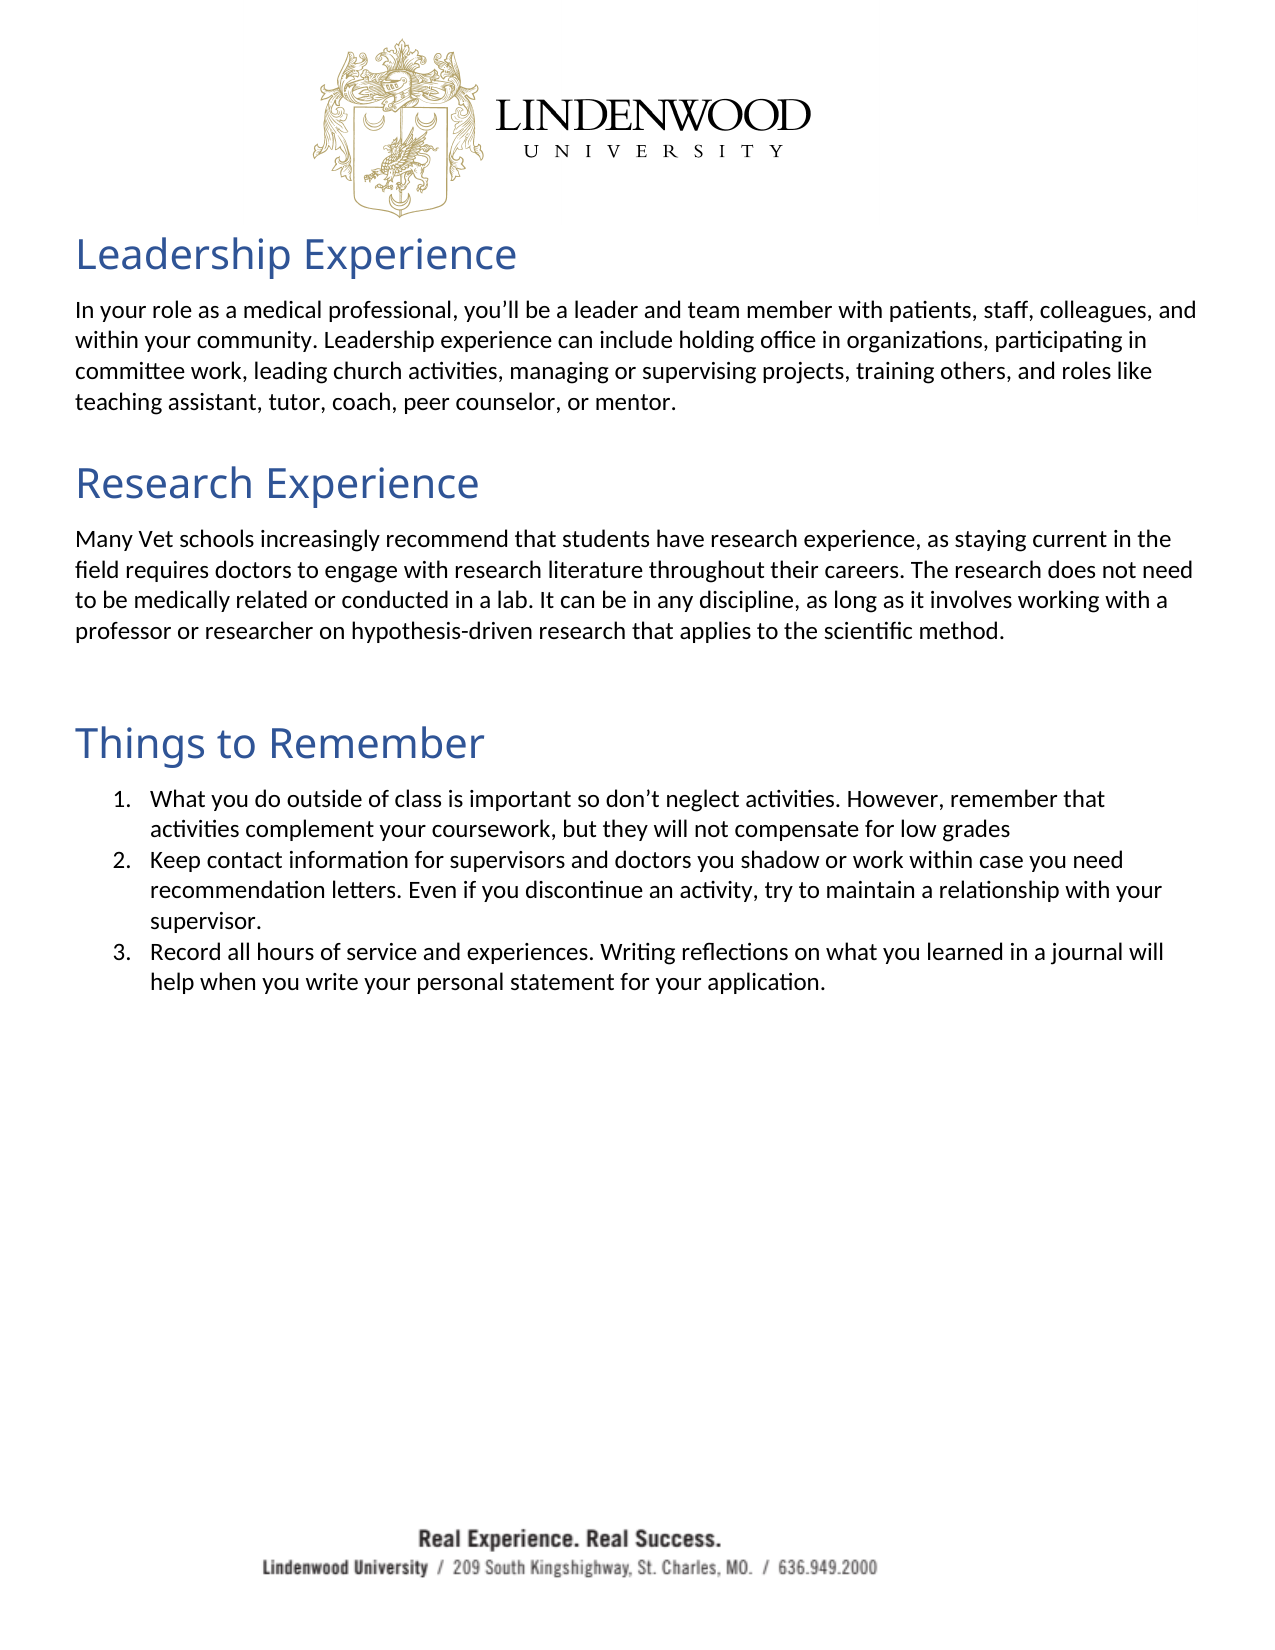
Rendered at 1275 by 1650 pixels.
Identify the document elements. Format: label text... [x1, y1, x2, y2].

subtitle Leadership Experience [75, 224, 1200, 281]
list Keep contact information for supervisors and doctors you shadow or work within case you need recommendation letters. Even if you discontinue an activity, try to maintain a relationship with your supervisor. [112, 844, 1200, 936]
list Record all hours of service and experiences. Writing reflections on what you learned in a journal will help when you write your personal statement for your application. [112, 936, 1200, 997]
text In your role as a medical professional, you’ll be a leader and team member with patients, staff, colleagues, and within your community. Leadership experience can include holding office in organizations, participating in committee work, leading church activities, managing or supervising projects, training others, and roles like teaching assistant, tutor, coach, peer counselor, or mentor. [75, 294, 1200, 416]
list What you do outside of class is important so don’t neglect activities. However, remember that activities complement your coursework, but they will not compensate for low grades [112, 783, 1200, 844]
text Many Vet schools increasingly recommend that students have research experience, as staying current in the field requires doctors to engage with research literature throughout their careers. The research does not need to be medically related or conducted in a lab. It can be in any discipline, as long as it involves working with a professor or researcher on hypothesis-driven research that applies to the scientific method. [75, 523, 1200, 645]
subtitle Research Experience [75, 454, 1200, 511]
subtitle Things to Remember [75, 713, 1200, 770]
picture [0, 0, 1198, 225]
